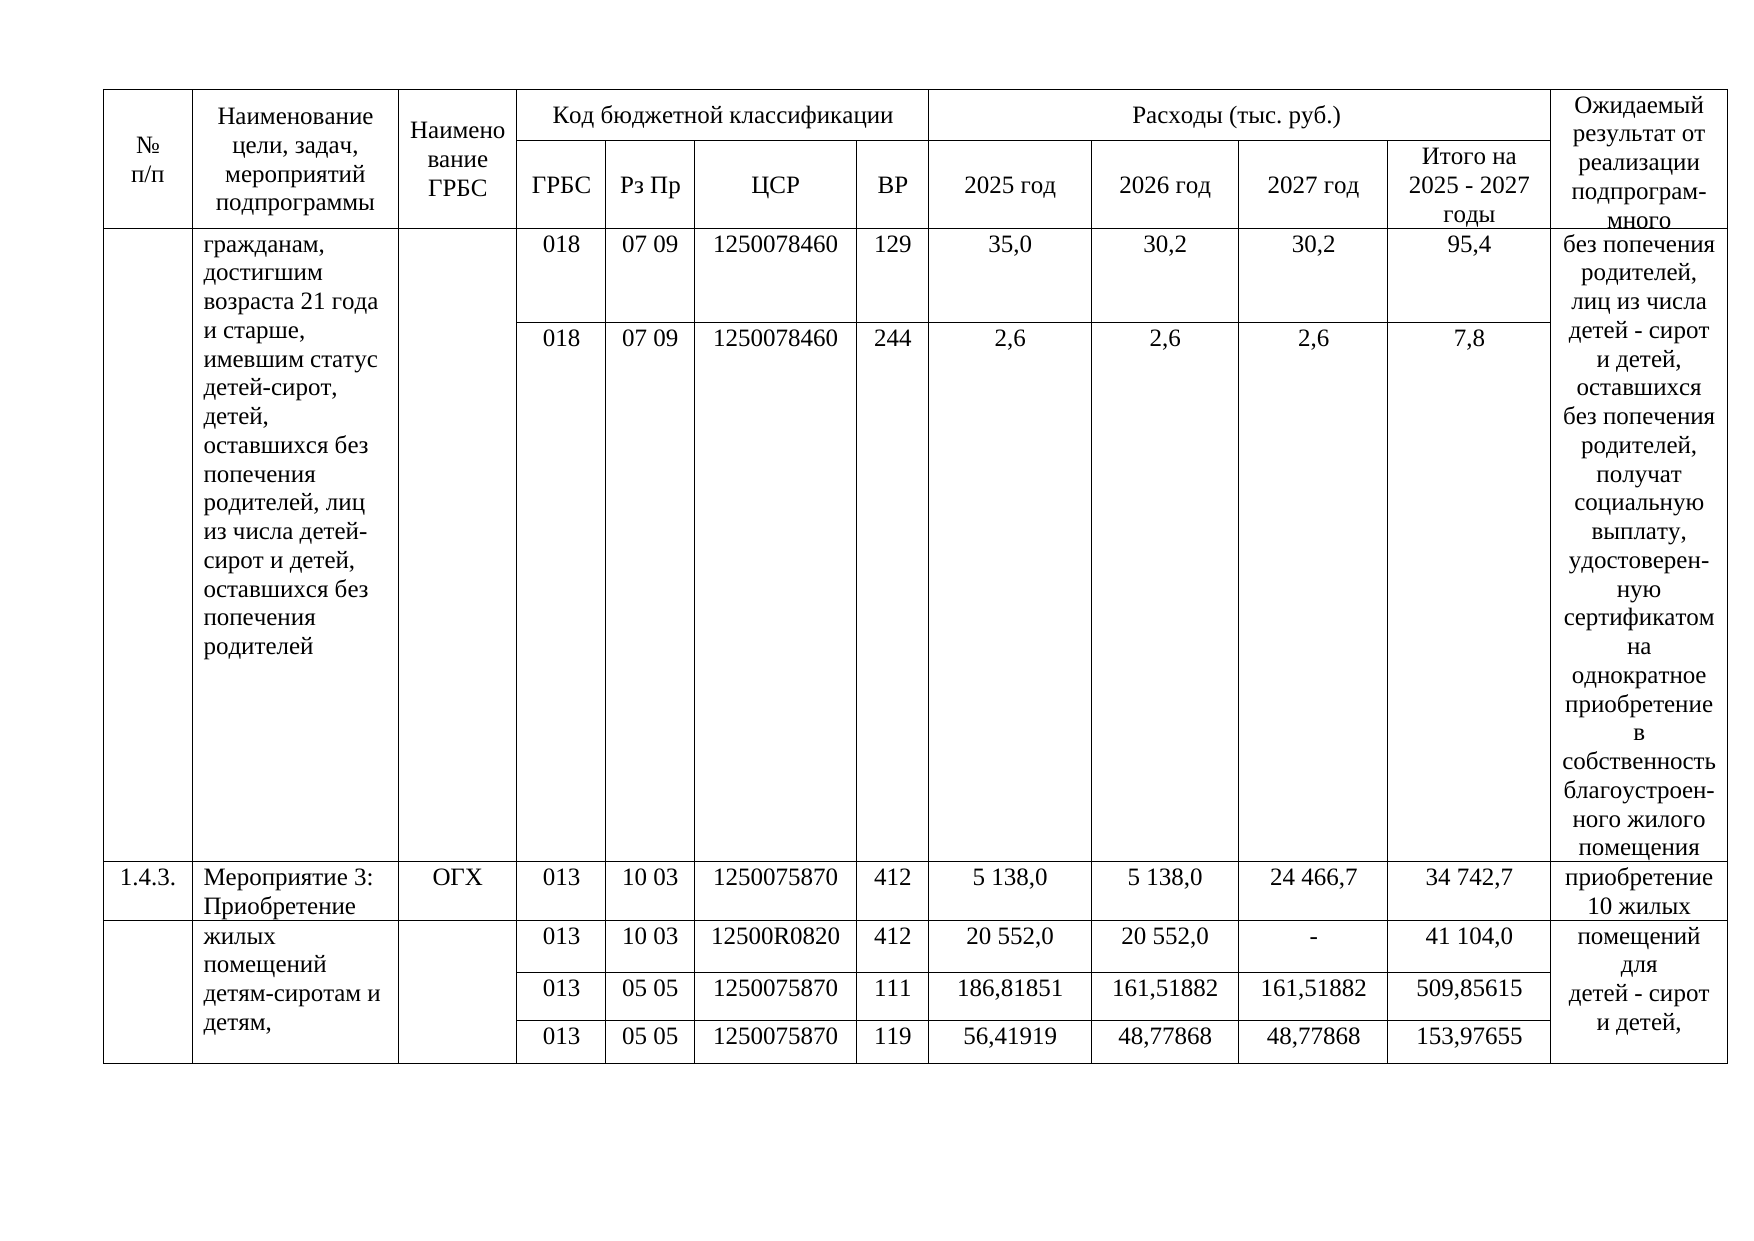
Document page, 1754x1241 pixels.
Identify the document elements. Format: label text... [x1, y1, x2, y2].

table_cell 1250075870 [695, 973, 856, 1020]
table_cell Мероприятие 3: Приобретение [193, 862, 398, 920]
table_cell 1250078460 [695, 229, 856, 322]
table_cell ЦСР [695, 141, 856, 228]
table_cell 161,51882 [1092, 973, 1238, 1020]
table_cell 7,8 [1388, 323, 1550, 861]
table_cell жилых помещений детям-сиротам и детям, оставшимся без попечения родителей, лицам из числа детей-сирот и детей, оставшихся без попечения родителей [193, 921, 398, 1063]
table_cell 412 [857, 862, 928, 920]
table_cell ВР [857, 141, 928, 228]
table_cell 20 552,0 [1092, 921, 1238, 972]
table_cell 48,77868 [1239, 1021, 1387, 1063]
table_cell 07 09 [606, 323, 694, 861]
table_cell 35,0 [929, 229, 1091, 322]
table_cell 34 742,7 [1388, 862, 1550, 920]
table_header Наименование ГРБС [399, 90, 516, 228]
table_cell 153,97655 [1388, 1021, 1550, 1063]
table_cell 1250075870 [695, 862, 856, 920]
table_header Наименование цели, задач, мероприятий подпрограммы [193, 90, 398, 228]
table_header № п/п [104, 90, 192, 228]
table_cell Рз Пр [606, 141, 694, 228]
table_cell 5 138,0 [1092, 862, 1238, 920]
table_cell Итого на 2025 - 2027 годы [1388, 141, 1550, 228]
table_cell 95,4 [1388, 229, 1550, 322]
table_cell 10 03 [606, 862, 694, 920]
table_cell 186,81851 [929, 973, 1091, 1020]
table_cell 24 466,7 [1239, 862, 1387, 920]
table_cell ГРБС [517, 141, 605, 228]
table_cell - [1239, 921, 1387, 972]
table_cell 05 05 [606, 1021, 694, 1063]
table_cell 20 552,0 [929, 921, 1091, 972]
table_cell ОГХ [399, 862, 516, 920]
table_cell 56,41919 [929, 1021, 1091, 1063]
table_cell 30,2 [1092, 229, 1238, 322]
table_header Расходы (тыс. руб.) [929, 90, 1550, 140]
table_cell приобретение 10 жилых [1551, 862, 1727, 920]
table_cell 412 [857, 921, 928, 972]
table_cell 2026 год [1092, 141, 1238, 228]
table_cell 07 09 [606, 229, 694, 322]
table_cell [399, 921, 516, 1063]
table_header Код бюджетной классификации [517, 90, 928, 140]
table_cell 129 [857, 229, 928, 322]
table_cell 161,51882 [1239, 973, 1387, 1020]
table_header Ожидаемый результат от реализации подпрограм-много мероприятия (в натуральном выражении) [1551, 90, 1727, 228]
table_cell 1.4.3. [104, 862, 192, 920]
table_cell 5 138,0 [929, 862, 1091, 920]
table_cell 48,77868 [1092, 1021, 1238, 1063]
table_cell 2,6 [1239, 323, 1387, 861]
table_cell 013 [517, 862, 605, 920]
table_cell без попечения родителей, лиц из числа детей - сирот и детей, оставшихся без попечения родителей, получат социальную выплату, удостоверен-ную сертификатом на однократное приобретение в собственность благоустроен-ного жилого помещения [1551, 229, 1727, 861]
table_cell 111 [857, 973, 928, 1020]
table_cell 10 03 [606, 921, 694, 972]
table_cell 41 104,0 [1388, 921, 1550, 972]
table_cell 013 [517, 921, 605, 972]
table_cell помещений для детей - сирот и детей, оставшихся без попечения родителей, лиц из числа детей - сирот и детей, оставшихся без попечения родителей [1551, 921, 1727, 1063]
table_cell гражданам, достигшим возраста 21 года и старше, имевшим статус детей-сирот, детей, оставшихся без попечения родителей, лиц из числа детей-сирот и детей, оставшихся без попечения родителей [193, 229, 398, 861]
table_cell 018 [517, 323, 605, 861]
table_cell 05 05 [606, 973, 694, 1020]
table_cell [104, 921, 192, 1063]
table_cell [399, 229, 516, 861]
table_cell 2027 год [1239, 141, 1387, 228]
table_cell [104, 229, 192, 861]
table_cell 119 [857, 1021, 928, 1063]
table_cell 244 [857, 323, 928, 861]
table_cell 018 [517, 229, 605, 322]
table_cell 1250075870 [695, 1021, 856, 1063]
table_cell 30,2 [1239, 229, 1387, 322]
table_cell 509,85615 [1388, 973, 1550, 1020]
table_cell 013 [517, 973, 605, 1020]
table_cell 1250078460 [695, 323, 856, 861]
table_cell 013 [517, 1021, 605, 1063]
table_cell 2,6 [929, 323, 1091, 861]
table_cell 2,6 [1092, 323, 1238, 861]
table_cell 12500R0820 [695, 921, 856, 972]
table_cell 2025 год [929, 141, 1091, 228]
